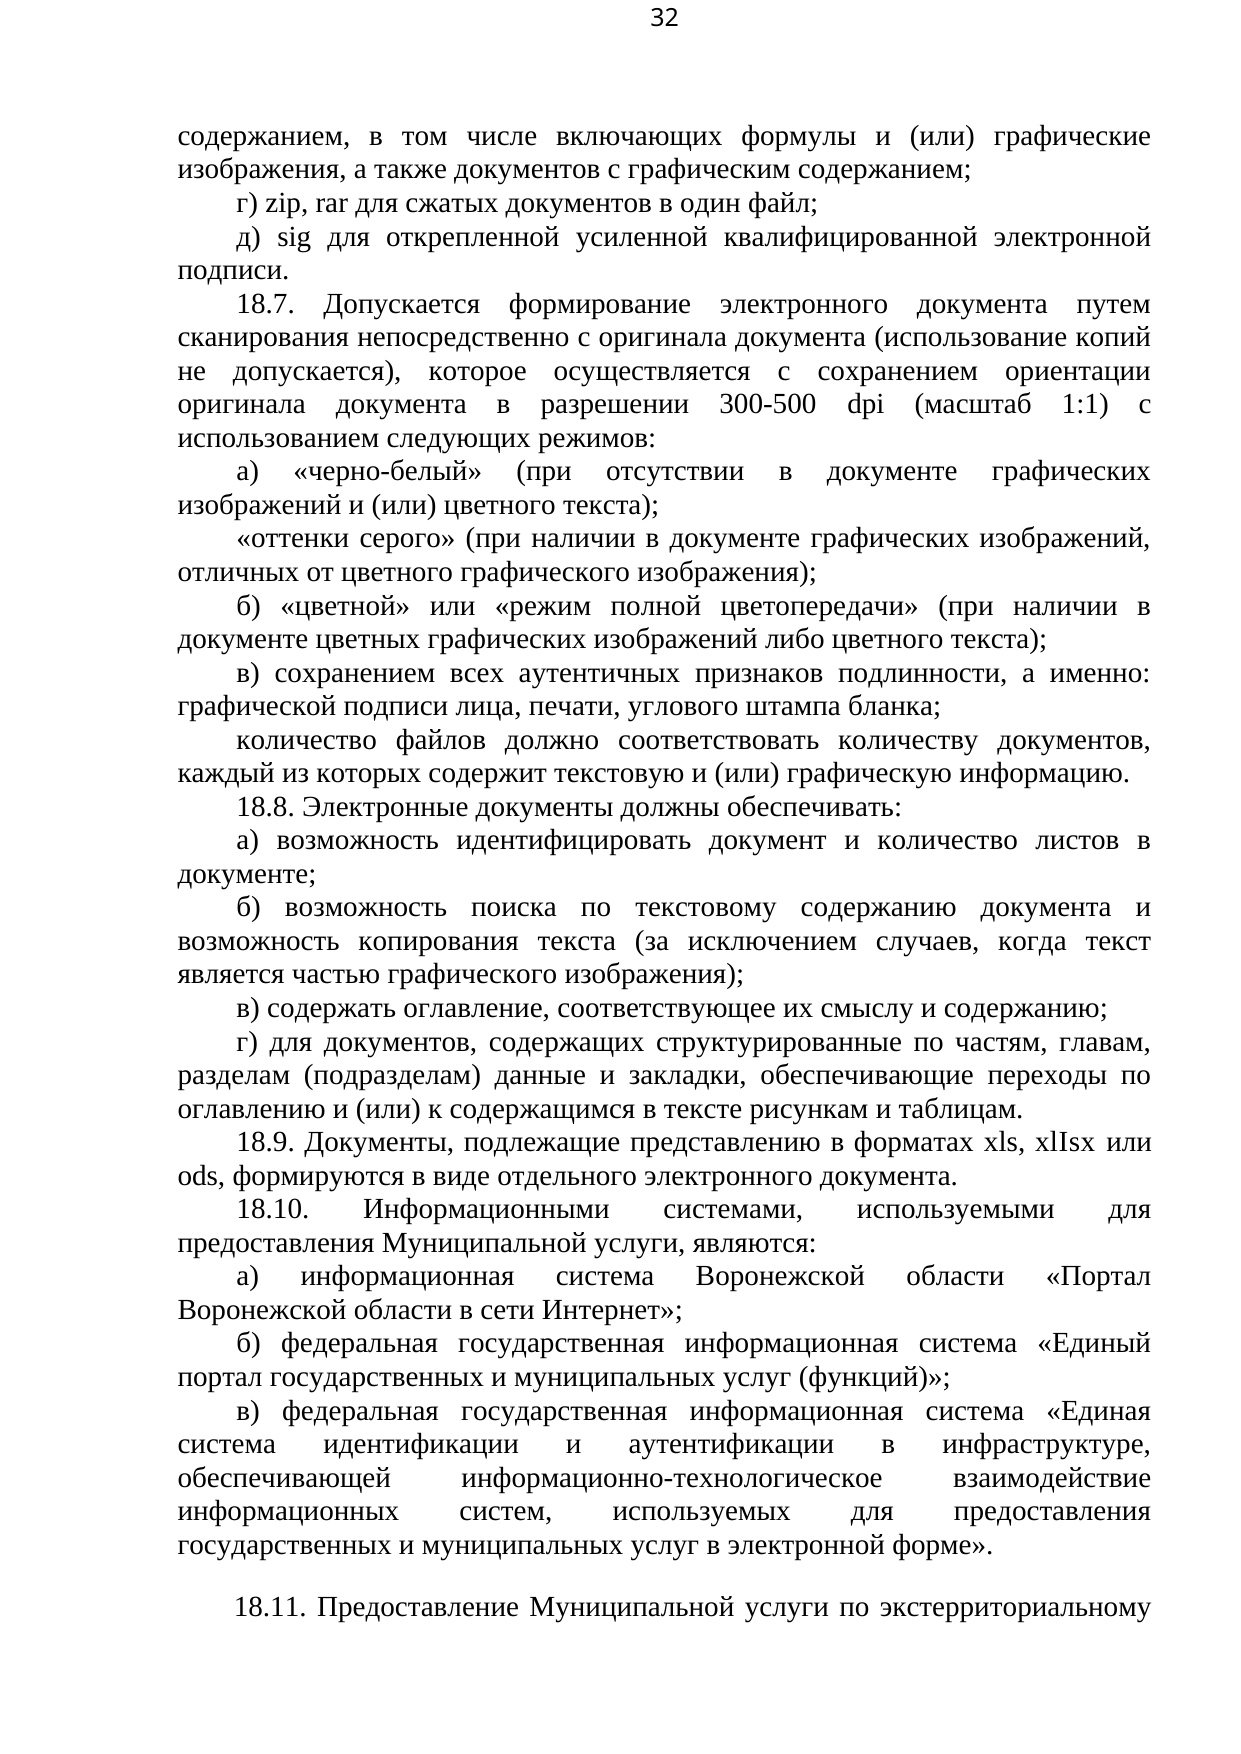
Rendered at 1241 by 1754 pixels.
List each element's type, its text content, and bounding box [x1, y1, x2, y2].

text а) возможность идентифицировать документ и количество листов в документе; [177, 822, 1152, 889]
text 18.9. Документы, подлежащие представлению в форматах xls, xlIsx или ods, формируются в виде отдельного электронного документа. [177, 1124, 1152, 1191]
text количество файлов должно соответствовать количеству документов, каждый из которых содержит текстовую и (или) графическую информацию. [177, 722, 1152, 789]
text а) «черно-белый» (при отсутствии в документе графических изображений и (или) цветного текста); [177, 453, 1152, 521]
text в) федеральная государственная информационная система «Единая система идентификации и аутентификации в инфраструктуре, обеспечивающей информационно-технологическое взаимодействие информационных систем, используемых для предоставления государственных и муниципальных услуг в электронной форме». [177, 1393, 1152, 1560]
text г) zip, rar для сжатых документов в один файл; [177, 185, 1152, 219]
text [177, 118, 1152, 185]
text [177, 1589, 1152, 1623]
text 18.8. Электронные документы должны обеспечивать: [177, 789, 1152, 822]
text д) sig для открепленной усиленной квалифицированной электронной подписи. [177, 219, 1152, 286]
text в) сохранением всех аутентичных признаков подлинности, а именно: графической подписи лица, печати, углового штампа бланка; [177, 655, 1152, 722]
text б) федеральная государственная информационная система «Единый портал государственных и муниципальных услуг (функций)»; [177, 1326, 1152, 1393]
text 18.7. Допускается формирование электронного документа путем сканирования непосредственно с оригинала документа (использование копий не допускается), которое осуществляется с сохранением ориентации оригинала документа в разрешении 300-500 dpi (масштаб 1:1) с использованием следующих режимов: [177, 286, 1152, 453]
text а) информационная система Воронежской области «Портал Воронежской области в сети Интернет»; [177, 1258, 1152, 1326]
text 18.10. Информационными системами, используемыми для предоставления Муниципальной услуги, являются: [177, 1191, 1152, 1258]
text г) для документов, содержащих структурированные по частям, главам, разделам (подразделам) данные и закладки, обеспечивающие переходы по оглавлению и (или) к содержащимся в тексте рисункам и таблицам. [177, 1024, 1152, 1124]
text «оттенки серого» (при наличии в документе графических изображений, отличных от цветного графического изображения); [177, 521, 1152, 588]
text в) содержать оглавление, соответствующее их смыслу и содержанию; [177, 990, 1152, 1024]
text б) возможность поиска по текстовому содержанию документа и возможность копирования текста (за исключением случаев, когда текст является частью графического изображения); [177, 889, 1152, 990]
text б) «цветной» или «режим полной цветопередачи» (при наличии в документе цветных графических изображений либо цветного текста); [177, 588, 1152, 655]
